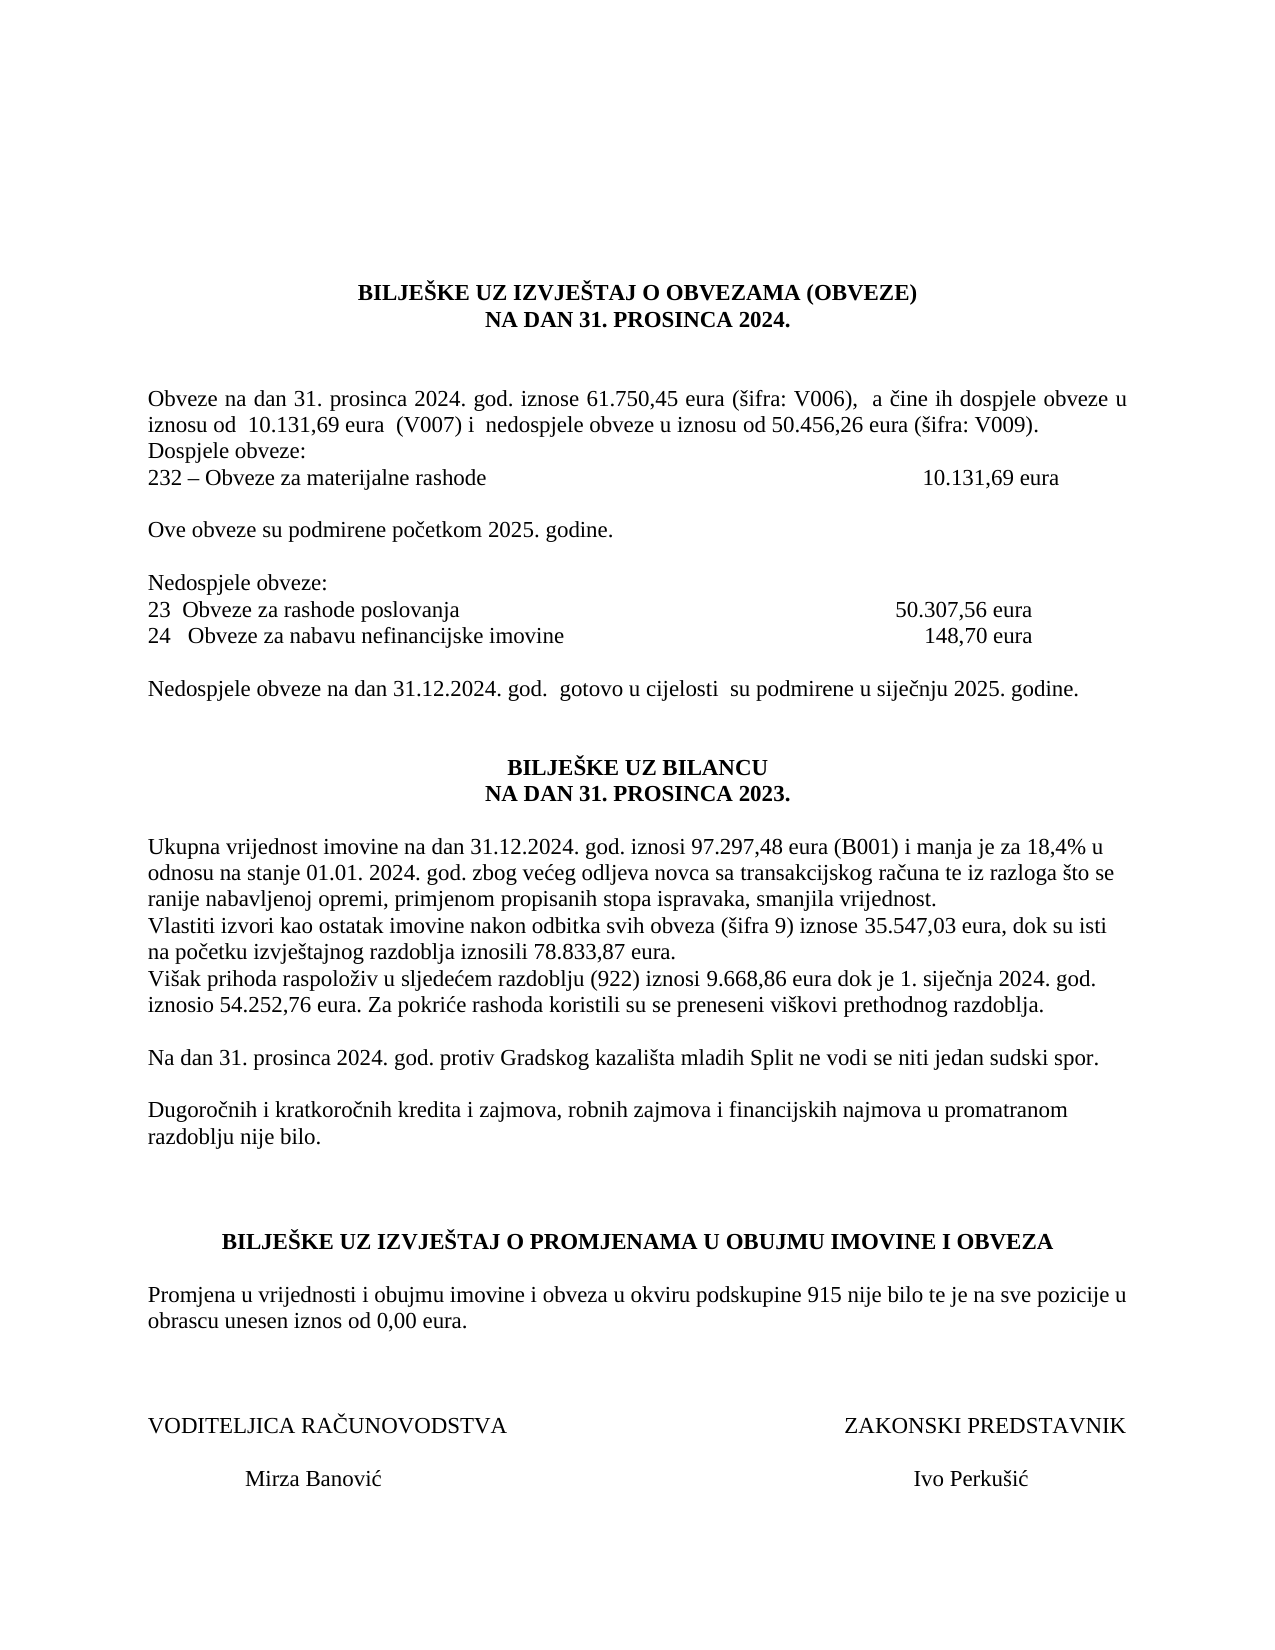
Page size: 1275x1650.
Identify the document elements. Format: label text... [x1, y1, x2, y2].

text Nedospjele obveze na dan 31.12.2024. god. gotovo u cijelosti su podmirene u siječnju 2025. godine. [148, 675, 1127, 701]
text 232 – Obveze za materijalne rashode 10.131,69 eura [148, 464, 1127, 490]
text Dugoročnih i kratkoročnih kredita i zajmova, robnih zajmova i financijskih najmova u promatranom razdoblju nije bilo. [148, 1096, 1127, 1149]
text iznosio 54.252,76 eura. Za pokriće rashoda koristili su se preneseni viškovi prethodnog razdoblja. [148, 991, 1127, 1017]
text BILJEŠKE UZ BILANCU [148, 754, 1127, 780]
text Na dan 31. prosinca 2024. god. protiv Gradskog kazališta mladih Split ne vodi se niti jedan sudski spor. [148, 1044, 1127, 1070]
text NA DAN 31. PROSINCA 2024. [148, 306, 1127, 332]
text NA DAN 31. PROSINCA 2023. [148, 780, 1127, 806]
text Promjena u vrijednosti i obujmu imovine i obveza u okviru podskupine 915 nije bilo te je na sve pozicije u obrascu unesen iznos od 0,00 eura. [148, 1281, 1127, 1333]
text Ove obveze su podmirene početkom 2025. godine. [148, 517, 1127, 543]
text Dospjele obveze: [148, 437, 1127, 464]
text Nedospjele obveze: [148, 569, 1127, 596]
text 24 Obveze za nabavu nefinancijske imovine 148,70 eura [148, 622, 1127, 648]
text BILJEŠKE UZ IZVJEŠTAJ O OBVEZAMA (OBVEZE) [148, 279, 1127, 306]
text Vlastiti izvori kao ostatak imovine nakon odbitka svih obveza (šifra 9) iznose 35.547,03 eura, dok su isti na početku izvještajnog razdoblja iznosili 78.833,87 eura. [148, 912, 1127, 964]
text Obveze na dan 31. prosinca 2024. god. iznose 61.750,45 eura (šifra: V006), a čine ih dospjele obveze u iznosu od 10.131,69 eura (V007) i nedospjele obveze u iznosu od 50.456,26 eura (šifra: V009). [148, 385, 1127, 437]
text BILJEŠKE UZ IZVJEŠTAJ O PROMJENAMA U OBUJMU IMOVINE I OBVEZA [148, 1228, 1127, 1254]
text VODITELJICA RAČUNOVODSTVA ZAKONSKI PREDSTAVNIK [148, 1413, 1127, 1439]
text Mirza Banović Ivo Perkušić [148, 1465, 1127, 1492]
text Ukupna vrijednost imovine na dan 31.12.2024. god. iznosi 97.297,48 eura (B001) i manja je za 18,4% u odnosu na stanje 01.01. 2024. god. zbog većeg odljeva novca sa transakcijskog računa te iz razloga što se ranije nabavljenoj opremi, primjenom propisanih stopa ispravaka, smanjila vrijednost. [148, 833, 1127, 912]
text 23 Obveze za rashode poslovanja 50.307,56 eura [148, 596, 1127, 622]
text Višak prihoda raspoloživ u sljedećem razdoblju (922) iznosi 9.668,86 eura dok je 1. siječnja 2024. god. [148, 964, 1127, 991]
